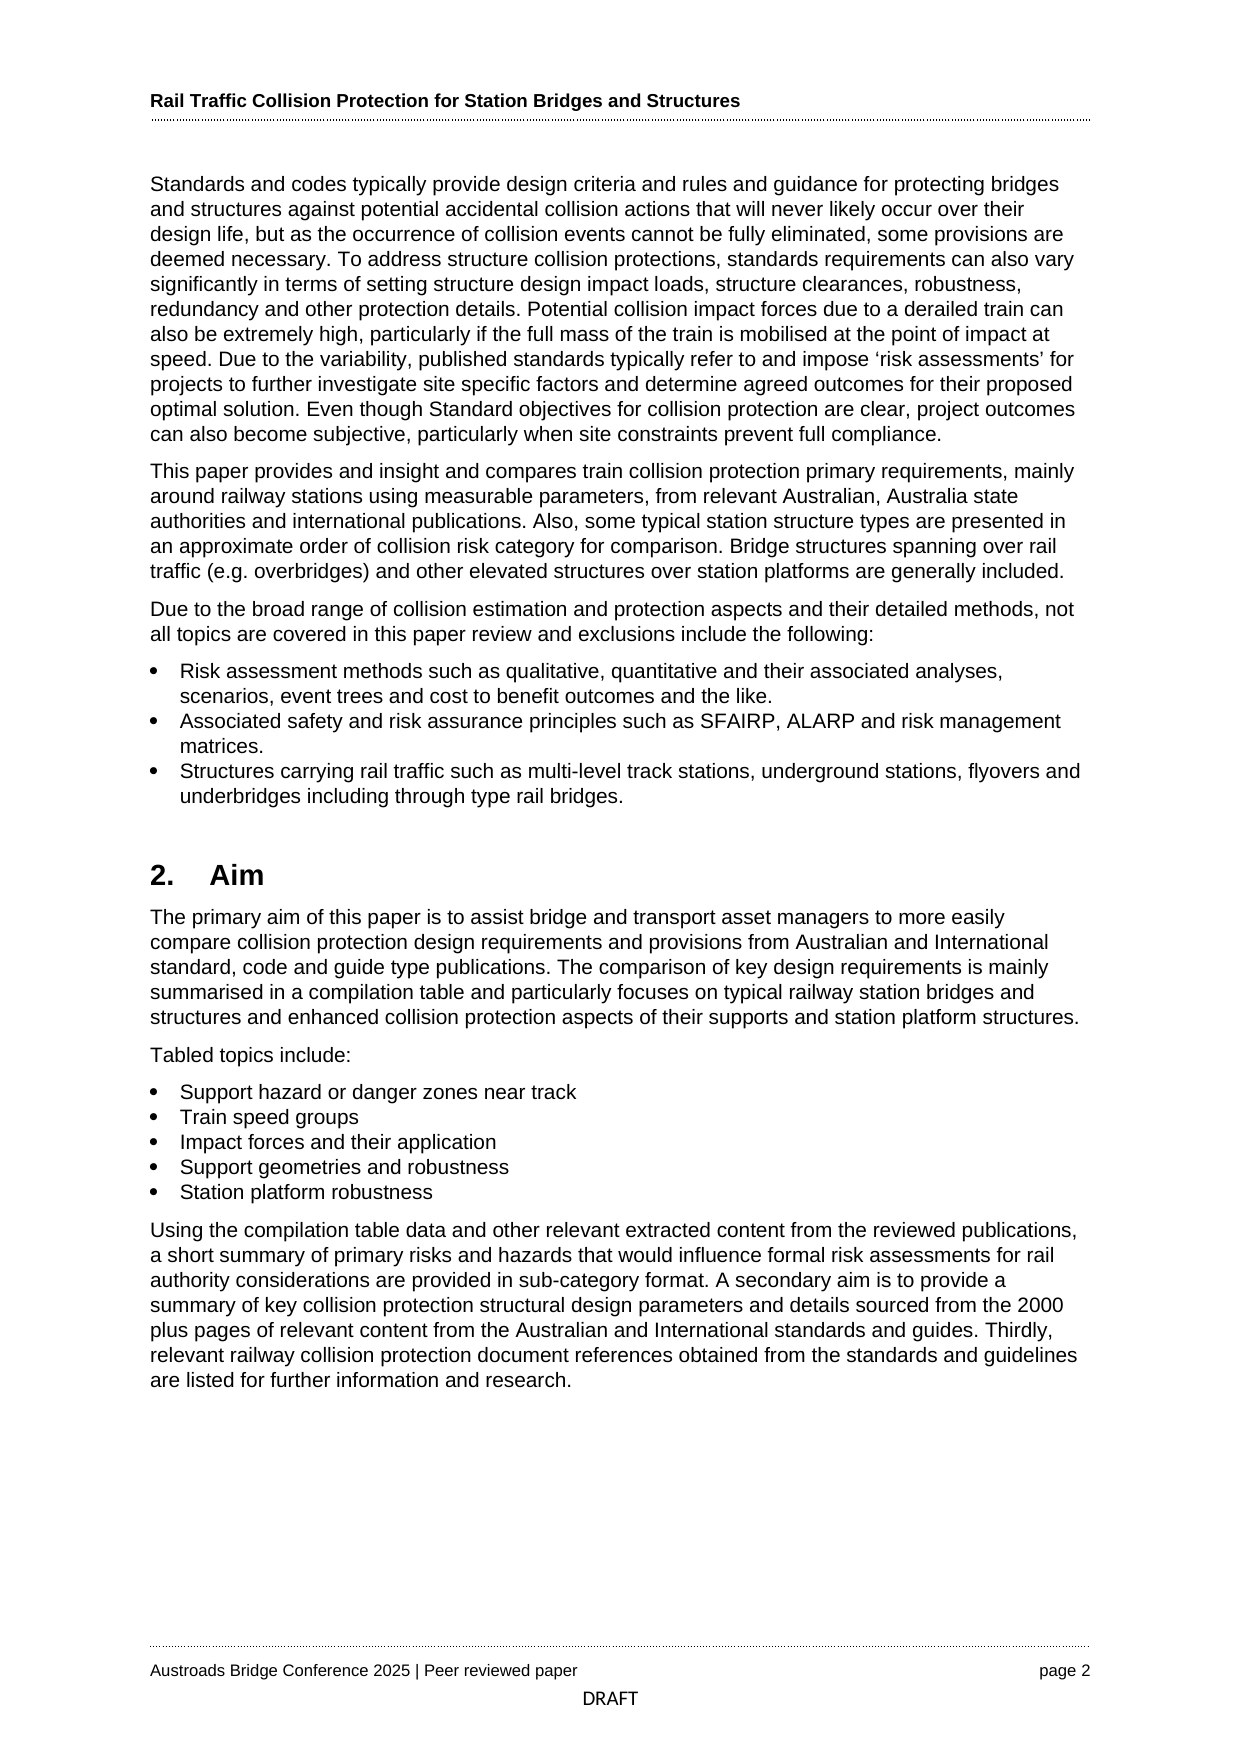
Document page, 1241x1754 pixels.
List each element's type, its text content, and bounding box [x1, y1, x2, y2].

list Train speed groups [150, 1104, 1090, 1129]
text The primary aim of this paper is to assist bridge and transport asset managers to more easily compare collision protection design requirements and provisions from Australian and International standard, code and guide type publications. The comparison of key design requirements is mainly summarised in a compilation table and particularly focuses on typical railway station bridges and structures and enhanced collision protection aspects of their supports and station platform structures. [150, 904, 1090, 1029]
text Using the compilation table data and other relevant extracted content from the reviewed publications, a short summary of primary risks and hazards that would influence formal risk assessments for rail authority considerations are provided in sub-category format. A secondary aim is to provide a summary of key collision protection structural design parameters and details sourced from the 2000 plus pages of relevant content from the Australian and International standards and guides. Thirdly, relevant railway collision protection document references obtained from the standards and guidelines are listed for further information and research. [150, 1217, 1090, 1392]
list Associated safety and risk assurance principles such as SFAIRP, ALARP and risk management matrices. [150, 708, 1090, 758]
list Support geometries and robustness [150, 1154, 1090, 1179]
text Standards and codes typically provide design criteria and rules and guidance for protecting bridges and structures against potential accidental collision actions that will never likely occur over their design life, but as the occurrence of collision events cannot be fully eliminated, some provisions are deemed necessary. To address structure collision protections, standards requirements can also vary significantly in terms of setting structure design impact loads, structure clearances, robustness, redundancy and other protection details. Potential collision impact forces due to a derailed train can also be extremely high, particularly if the full mass of the train is mobilised at the point of impact at speed. Due to the variability, published standards typically refer to and impose ‘risk assessments’ for projects to further investigate site specific factors and determine agreed outcomes for their proposed optimal solution. Even though Standard objectives for collision protection are clear, project outcomes can also become subjective, particularly when site constraints prevent full compliance. [150, 171, 1090, 446]
text This paper provides and insight and compares train collision protection primary requirements, mainly around railway stations using measurable parameters, from relevant Australian, Australia state authorities and international publications. Also, some typical station structure types are presented in an approximate order of collision risk category for comparison. Bridge structures spanning over rail traffic (e.g. overbridges) and other elevated structures over station platforms are generally included. [150, 458, 1090, 583]
list Structures carrying rail traffic such as multi-level track stations, underground stations, flyovers and underbridges including through type rail bridges. [150, 758, 1090, 808]
list Impact forces and their application [150, 1129, 1090, 1154]
subtitle Aim [150, 858, 1090, 892]
list Risk assessment methods such as qualitative, quantitative and their associated analyses, scenarios, event trees and cost to benefit outcomes and the like. [150, 658, 1090, 708]
list Station platform robustness [150, 1179, 1090, 1204]
text Tabled topics include: [150, 1042, 1090, 1067]
list Support hazard or danger zones near track [150, 1079, 1090, 1104]
text Due to the broad range of collision estimation and protection aspects and their detailed methods, not all topics are covered in this paper review and exclusions include the following: [150, 596, 1090, 646]
